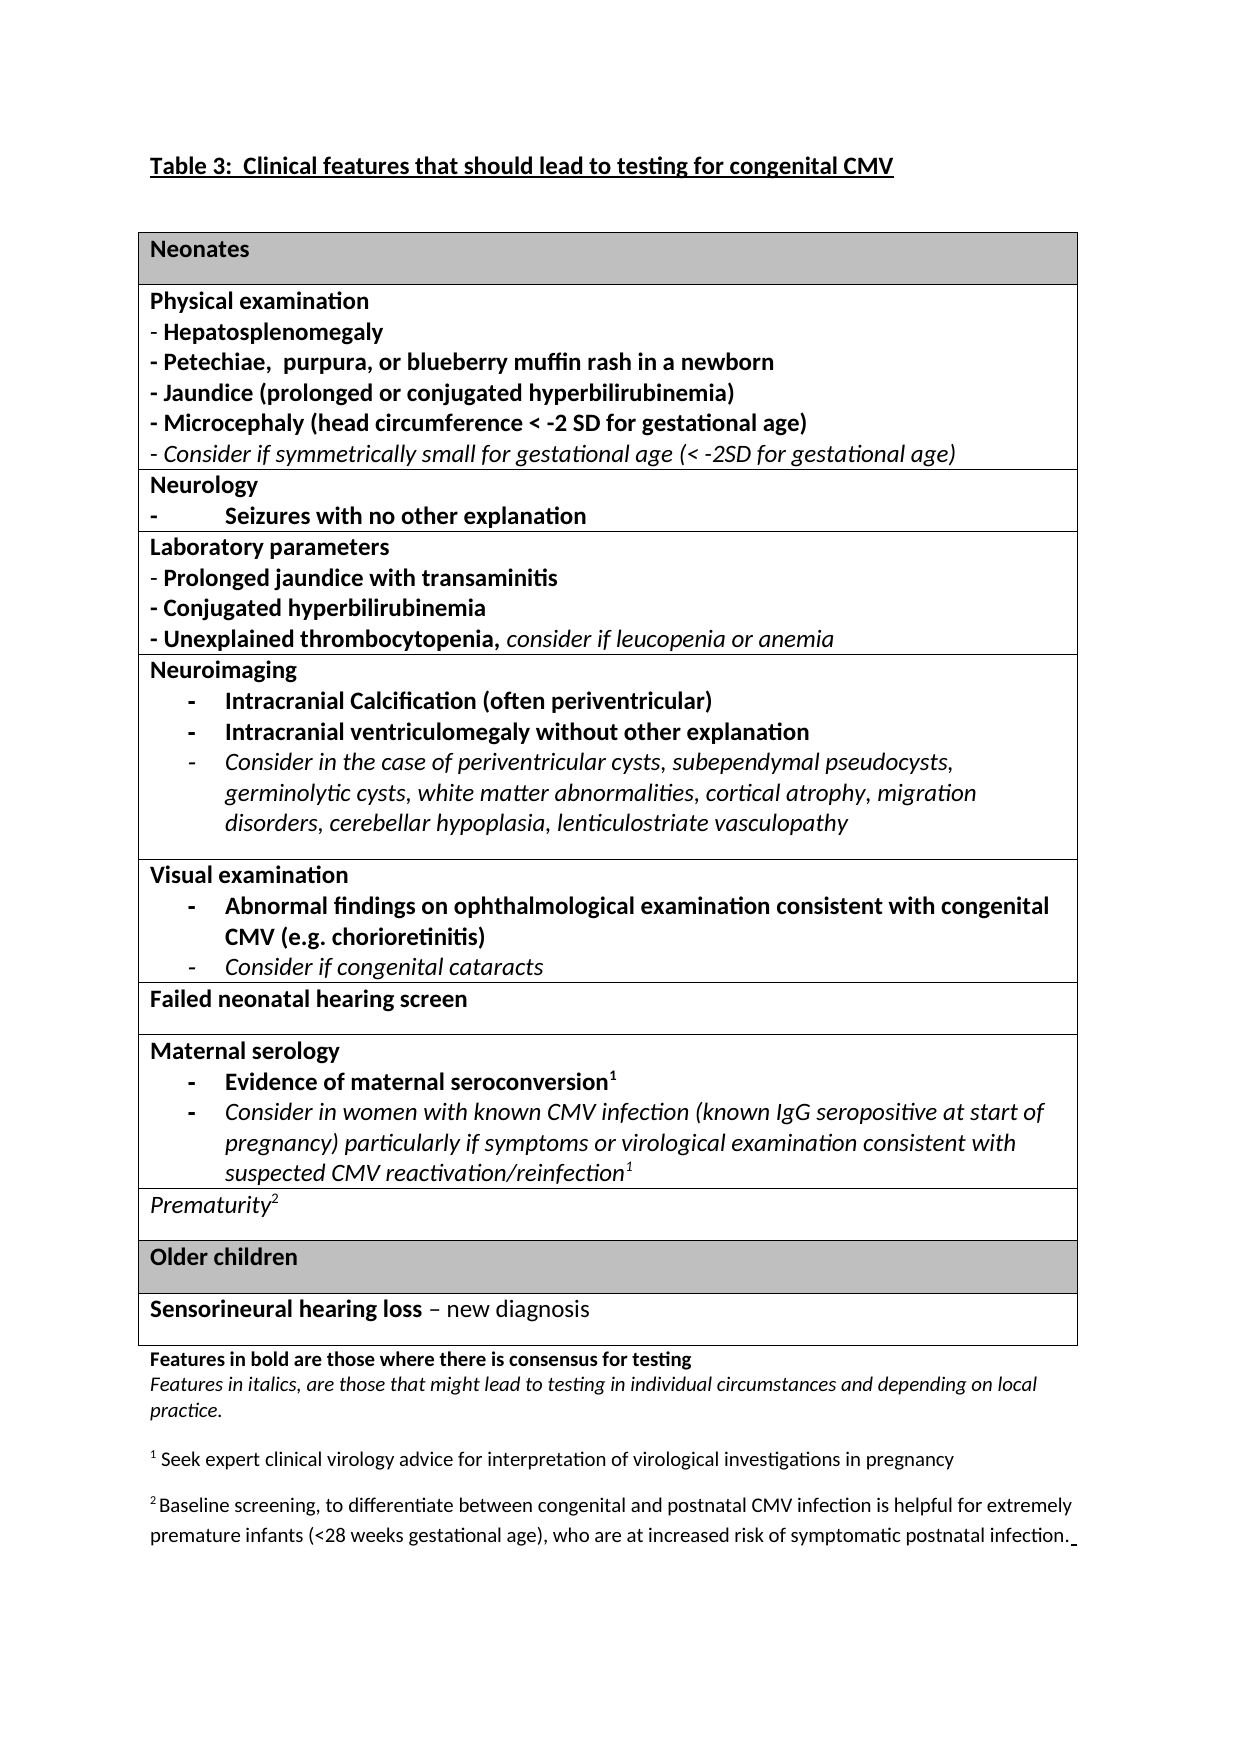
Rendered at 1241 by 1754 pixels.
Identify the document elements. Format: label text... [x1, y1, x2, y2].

text Features in italics, are those that might lead to testing in individual circumstances and depending on local practice. [150, 1371, 1090, 1422]
table_cell Laboratory parameters - Prolonged jaundice with transaminitis - Conjugated hyperbilirubinemia - Unexplained thrombocytopenia, consider if leucopenia or anemia [139, 532, 1077, 654]
table_cell Older children [139, 1241, 1077, 1293]
table_cell Visual examination Abnormal findings on ophthalmological examination consistent with congenital CMV (e.g. chorioretinitis) Consider if congenital cataracts [139, 860, 1077, 982]
text Table 3: Clinical features that should lead to testing for congenital CMV [150, 150, 1090, 181]
text Features in bold are those where there is consensus for testing [150, 1346, 1090, 1371]
table_cell Prematurity2 [139, 1189, 1077, 1240]
table_cell Physical examination - Hepatosplenomegaly - Petechiae, purpura, or blueberry muffin rash in a newborn - Jaundice (prolonged or conjugated hyperbilirubinemia) - Microcephaly (head circumference < -2 SD for gestational age) - Consider if symmetrically small for gestational age (< -2SD for gestational age) [139, 285, 1077, 468]
table_cell Neurology - Seizures with no other explanation [139, 470, 1077, 531]
table_cell Maternal serology Evidence of maternal seroconversion1 Consider in women with known CMV infection (known IgG seropositive at start of pregnancy) particularly if symptoms or virological examination consistent with suspected CMV reactivation/reinfection1 [139, 1035, 1077, 1188]
table_cell Sensorineural hearing loss – new diagnosis [139, 1294, 1077, 1345]
table_cell Neuroimaging Intracranial Calcification (often periventricular) Intracranial ventriculomegaly without other explanation Consider in the case of periventricular cysts, subependymal pseudocysts, germinolytic cysts, white matter abnormalities, cortical atrophy, migration disorders, cerebellar hypoplasia, lenticulostriate vasculopathy [139, 655, 1077, 859]
table_header Neonates [139, 233, 1077, 284]
text 1 Seek expert clinical virology advice for interpretation of virological investigations in pregnancy [150, 1446, 1090, 1472]
table_cell Failed neonatal hearing screen [139, 983, 1077, 1034]
text 2 Baseline screening, to differentiate between congenital and postnatal CMV infection is helpful for extremely premature infants (<28 weeks gestational age), who are at increased risk of symptomatic postnatal infection. [150, 1492, 1090, 1548]
